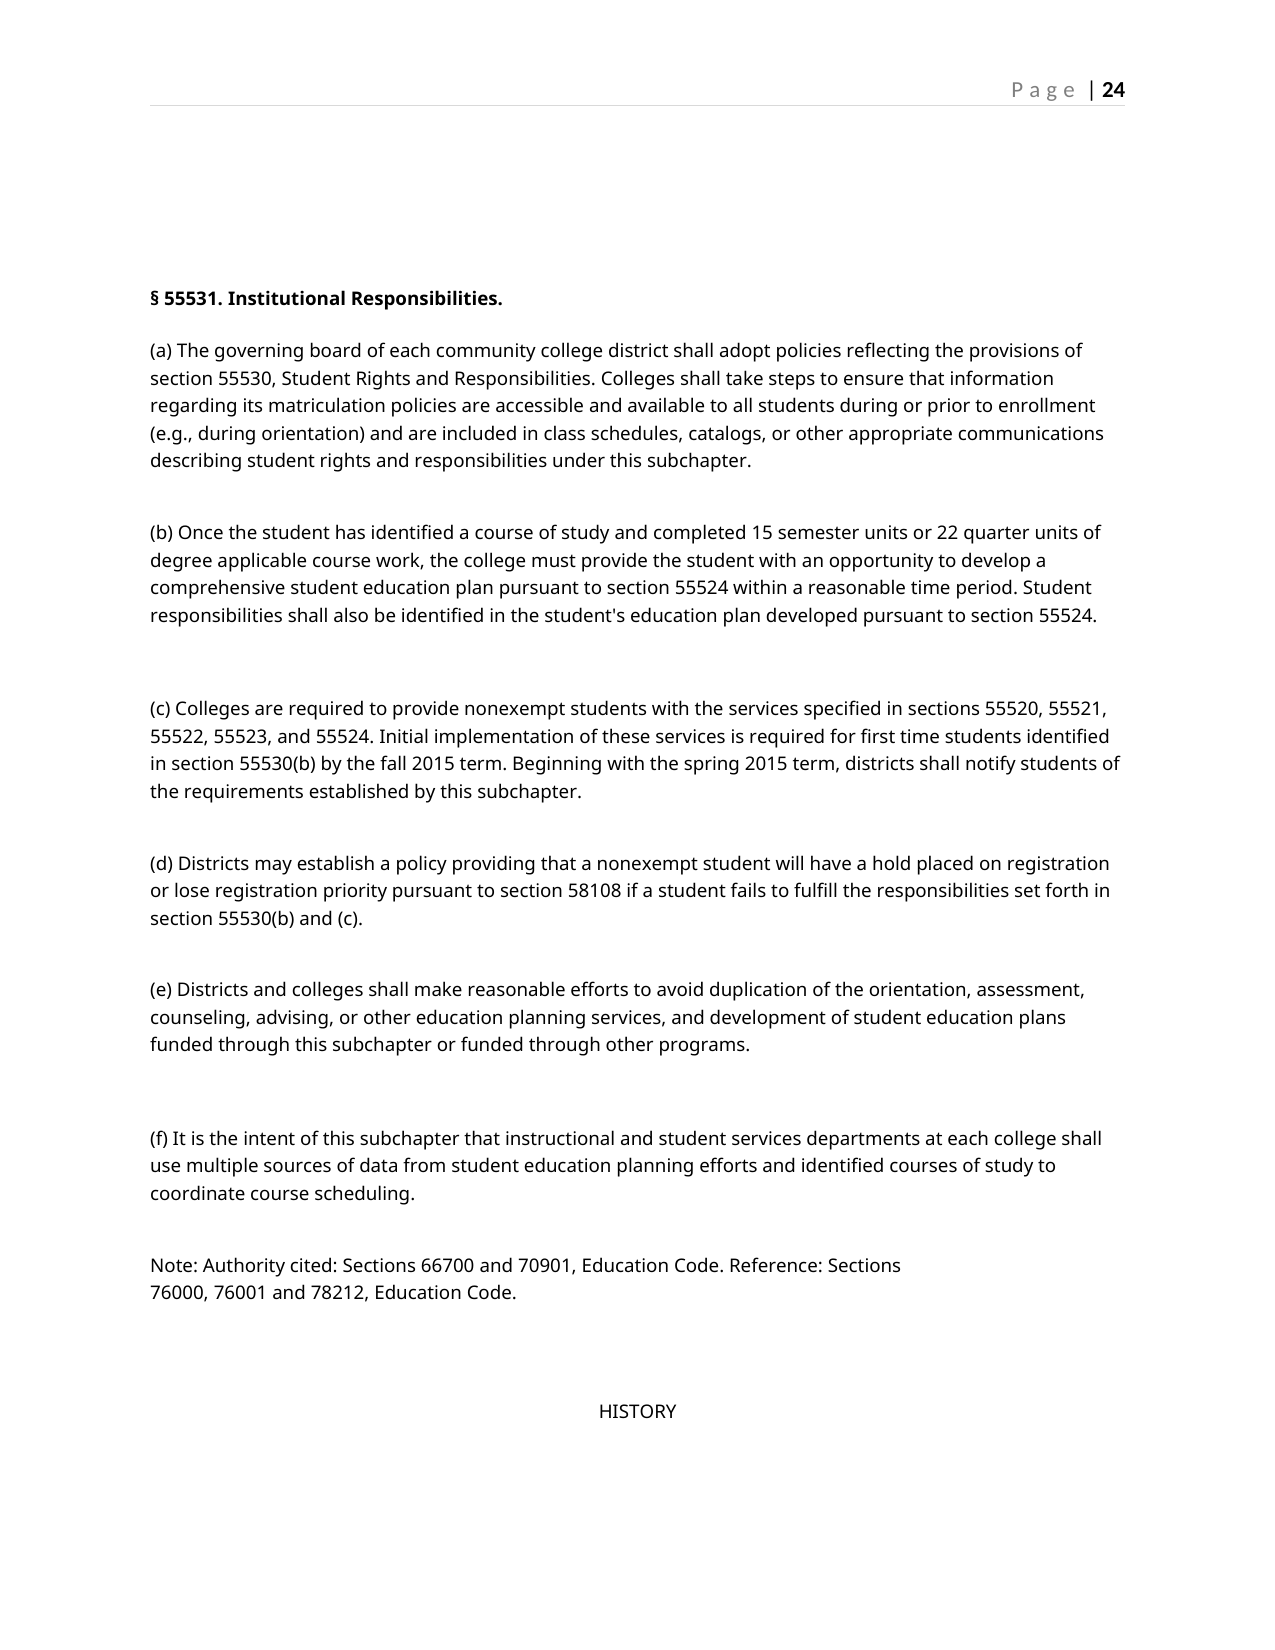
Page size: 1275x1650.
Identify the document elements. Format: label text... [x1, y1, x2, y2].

text HISTORY [150, 1398, 1125, 1424]
text (e) Districts and colleges shall make reasonable efforts to avoid duplication of the orientation, assessment, counseling, advising, or other education planning services, and development of student education plans funded through this subchapter or funded through other programs. [150, 949, 1125, 1057]
text (c) Colleges are required to provide nonexempt students with the services specified in sections 55520, 55521, 55522, 55523, and 55524. Initial implementation of these services is required for first time students identified in section 55530(b) by the fall 2015 term. Beginning with the spring 2015 term, districts shall notify students of the requirements established by this subchapter. [150, 696, 1125, 804]
text Note: Authority cited: Sections 66700 and 70901, Education Code. Reference: Sections 76000, 76001 and 78212, Education Code. [150, 1224, 1125, 1305]
text (f) It is the intent of this subchapter that instructional and student services departments at each college shall use multiple sources of data from student education planning efforts and identified courses of study to coordinate course scheduling. [150, 1125, 1125, 1206]
text (d) Districts may establish a policy providing that a nonexempt student will have a hold placed on registration or lose registration priority pursuant to section 58108 if a student fails to fulfill the responsibilities set forth in section 55530(b) and (c). [150, 822, 1125, 930]
text (b) Once the student has identified a course of study and completed 15 semester units or 22 quarter units of degree applicable course work, the college must provide the student with an opportunity to develop a comprehensive student education plan pursuant to section 55524 within a reasonable time period. Student responsibilities shall also be identified in the student's education plan developed pursuant to section 55524. [150, 492, 1125, 627]
text (a) The governing board of each community college district shall adopt policies reflecting the provisions of section 55530, Student Rights and Responsibilities. Colleges shall take steps to ensure that information regarding its matriculation policies are accessible and available to all students during or prior to enrollment (e.g., during orientation) and are included in class schedules, catalogs, or other appropriate communications describing student rights and responsibilities under this subchapter. [150, 338, 1125, 473]
text § 55531. Institutional Responsibilities. [150, 285, 1125, 311]
